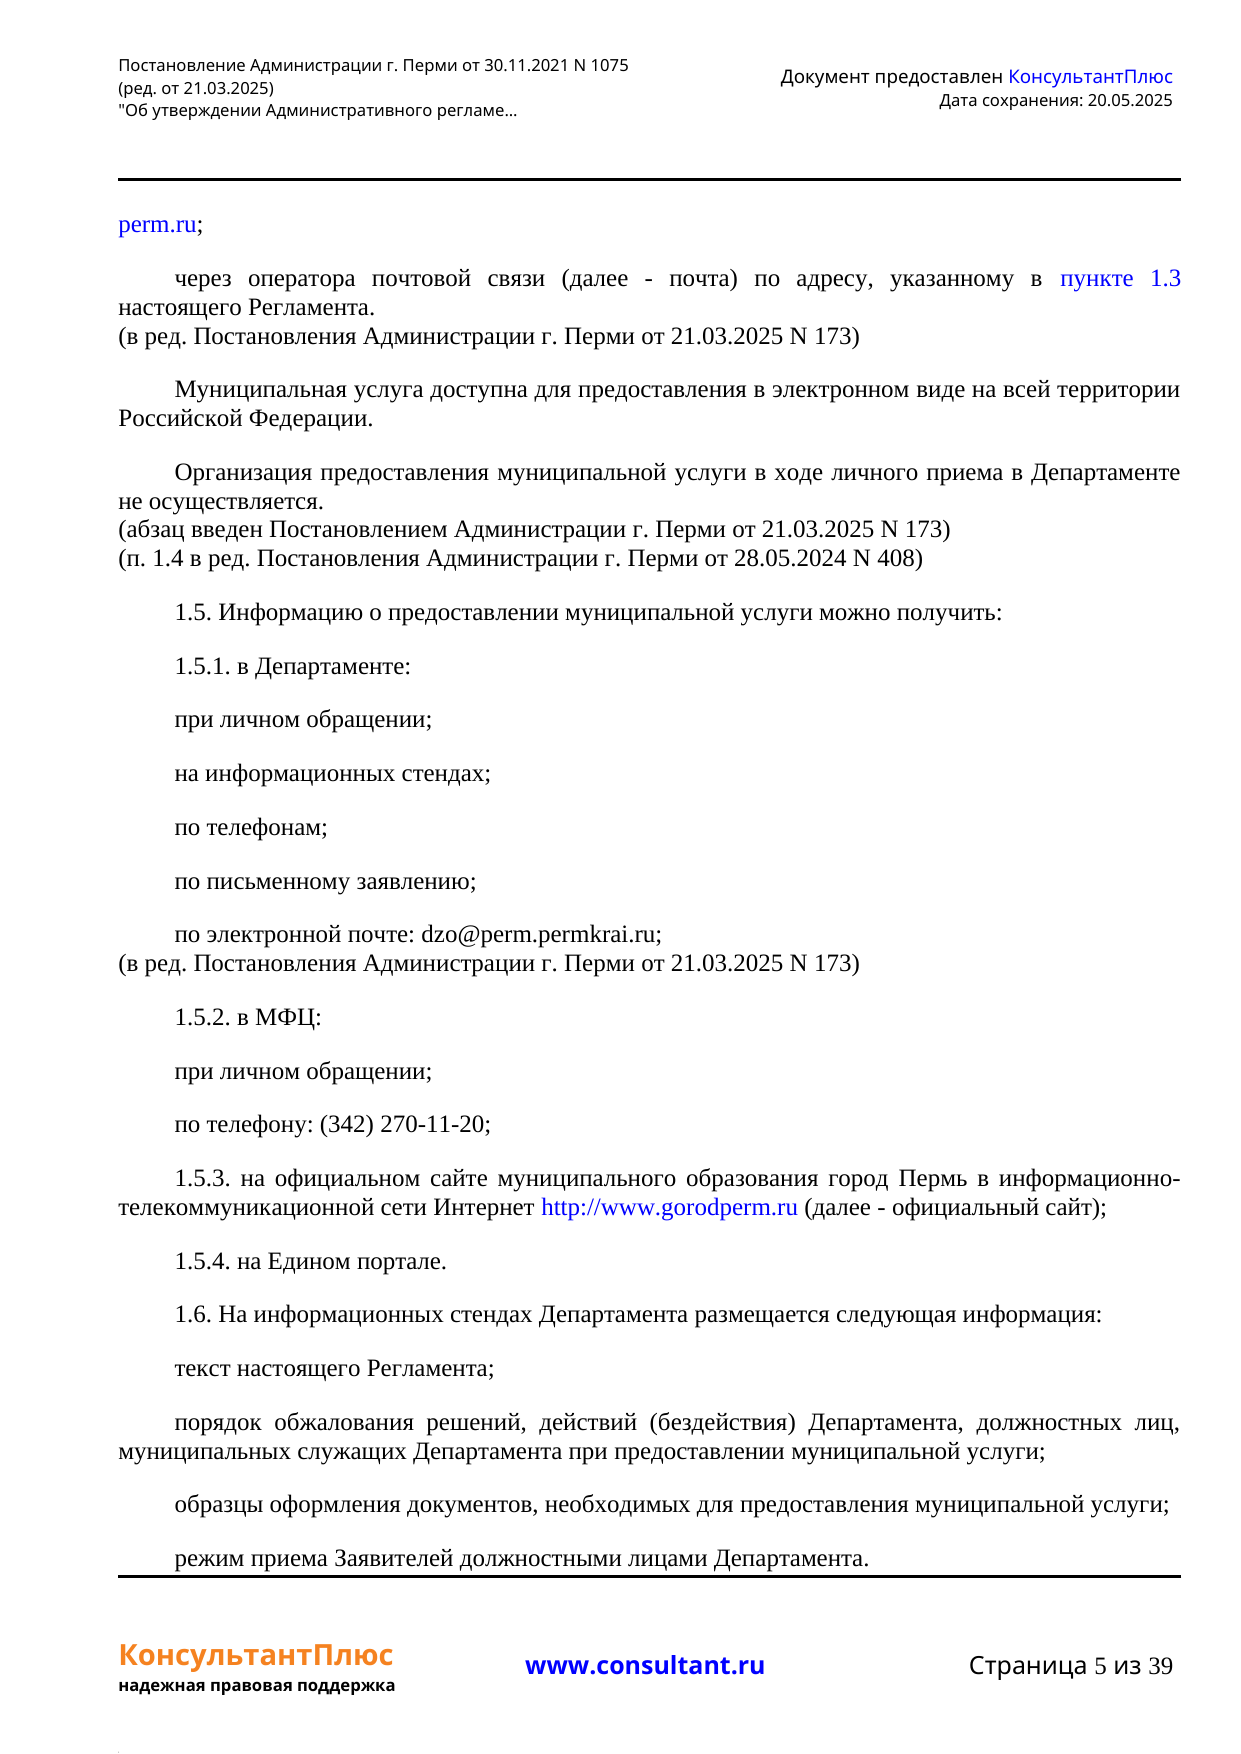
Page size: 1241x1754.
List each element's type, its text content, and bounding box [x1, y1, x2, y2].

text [118, 209, 1181, 238]
text 1.5.1. в Департаменте: [118, 651, 1181, 679]
text на информационных стендах; [118, 758, 1181, 787]
text (в ред. Постановления Администрации г. Перми от 21.03.2025 N 173) [118, 948, 1181, 977]
text 1.5. Информацию о предоставлении муниципальной услуги можно получить: [118, 597, 1181, 626]
text режим приема Заявителей должностными лицами Департамента. [118, 1543, 1181, 1572]
text по письменному заявлению; [118, 866, 1181, 894]
text Организация предоставления муниципальной услуги в ходе личного приема в Департаменте не осуществляется. [118, 457, 1181, 514]
text 1.5.4. на Едином портале. [118, 1246, 1181, 1274]
text 1.5.3. на официальном сайте муниципального образования город Пермь в информационно-телекоммуникационной сети Интернет http://www.gorodperm.ru (далее - официальный сайт); [118, 1163, 1181, 1221]
text образцы оформления документов, необходимых для предоставления муниципальной услуги; [118, 1489, 1181, 1518]
text при личном обращении; [118, 1056, 1181, 1084]
text 1.5.2. в МФЦ: [118, 1002, 1181, 1031]
text (в ред. Постановления Администрации г. Перми от 21.03.2025 N 173) [118, 321, 1181, 349]
text (абзац введен Постановлением Администрации г. Перми от 21.03.2025 N 173) [118, 514, 1181, 543]
text Муниципальная услуга доступна для предоставления в электронном виде на всей территории Российской Федерации. [118, 374, 1181, 432]
text по телефону: (342) 270-11-20; [118, 1109, 1181, 1138]
text при личном обращении; [118, 704, 1181, 733]
text через оператора почтовой связи (далее - почта) по адресу, указанному в пункте 1.3 настоящего Регламента. [118, 263, 1181, 321]
text (п. 1.4 в ред. Постановления Администрации г. Перми от 28.05.2024 N 408) [118, 543, 1181, 572]
text порядок обжалования решений, действий (бездействия) Департамента, должностных лиц, муниципальных служащих Департамента при предоставлении муниципальной услуги; [118, 1407, 1181, 1464]
text текст настоящего Регламента; [118, 1353, 1181, 1382]
text 1.6. На информационных стендах Департамента размещается следующая информация: [118, 1299, 1181, 1328]
text по электронной почте: dzo@perm.permkrai.ru; [118, 919, 1181, 948]
text по телефонам; [118, 812, 1181, 841]
